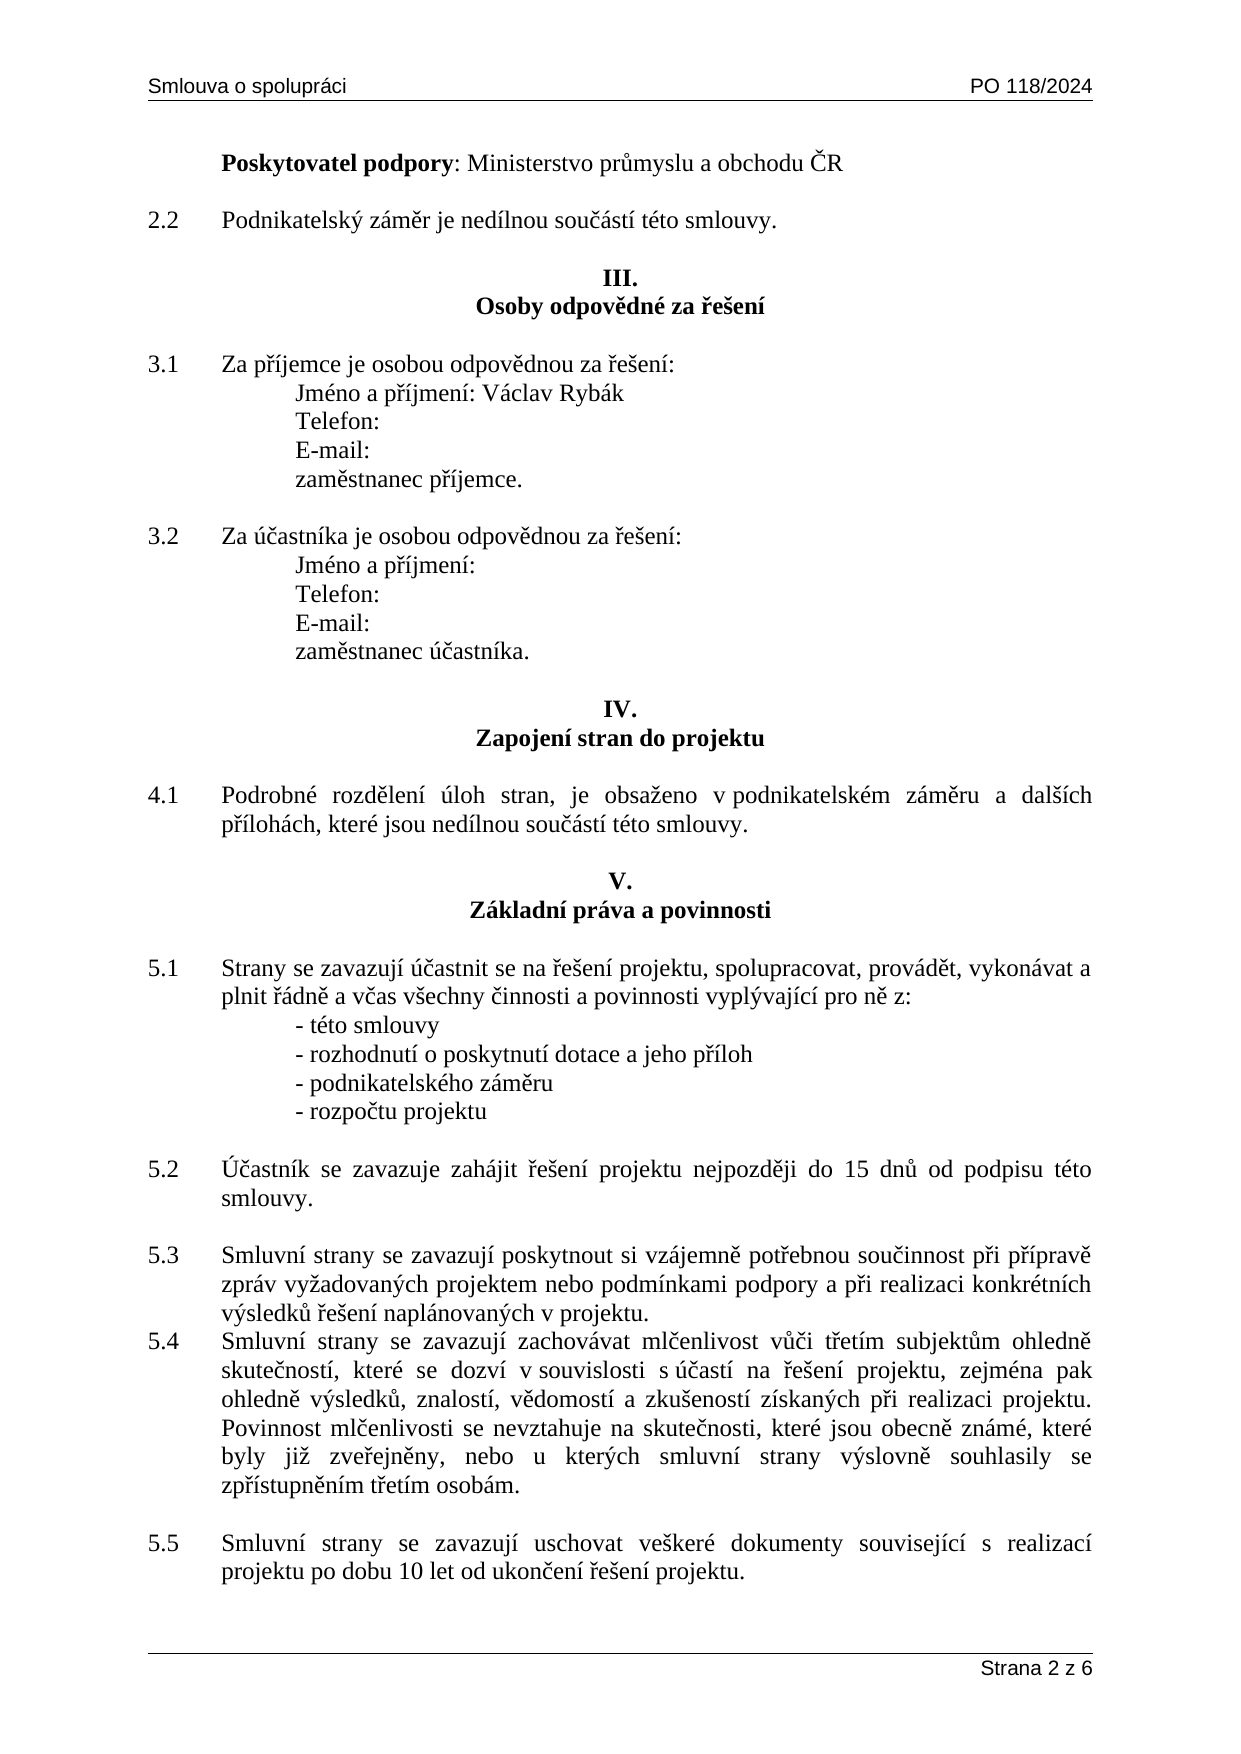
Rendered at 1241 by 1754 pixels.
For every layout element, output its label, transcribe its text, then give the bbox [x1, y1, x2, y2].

list Za účastníka je osobou odpovědnou za řešení: [148, 521, 1093, 550]
text 5.3 Smluvní strany se zavazují poskytnout si vzájemně potřebnou součinnost při přípravě zpráv vyžadovaných projektem nebo podmínkami podpory a při realizaci konkrétních výsledků řešení naplánovaných v projektu. [148, 1240, 1093, 1326]
text V. [148, 866, 1093, 895]
text Jméno a příjmení: Václav Rybák [295, 378, 1093, 406]
text 4.1 Podrobné rozdělení úloh stran, je obsaženo v podnikatelském záměru a dalších přílohách, které jsou nedílnou součástí této smlouvy. [148, 780, 1093, 838]
text - rozhodnutí o poskytnutí dotace a jeho příloh [221, 1039, 1093, 1068]
text Základní práva a povinnosti [148, 895, 1093, 924]
text - rozpočtu projektu [221, 1096, 1093, 1125]
text Jméno a příjmení: [295, 550, 1093, 579]
text Telefon: [295, 579, 1093, 608]
text 5.4 Smluvní strany se zavazují zachovávat mlčenlivost vůči třetím subjektům ohledně skutečností, které se dozví v souvislosti s účastí na řešení projektu, zejména pak ohledně výsledků, znalostí, vědomostí a zkušeností získaných při realizaci projektu. Povinnost mlčenlivosti se nevztahuje na skutečnosti, které jsou obecně známé, které byly již zveřejněny, nebo u kterých smluvní strany výslovně souhlasily se zpřístupněním třetím osobám. [148, 1326, 1093, 1499]
list Za příjemce je osobou odpovědnou za řešení: [148, 349, 1093, 378]
text 2.2 Podnikatelský záměr je nedílnou součástí této smlouvy. [148, 205, 1093, 234]
text Poskytovatel podpory: Ministerstvo průmyslu a obchodu ČR [221, 148, 1093, 176]
text zaměstnanec příjemce. [148, 464, 1093, 493]
text Telefon: [148, 406, 1093, 435]
text - této smlouvy [221, 1010, 1093, 1039]
text - podnikatelského záměru [221, 1068, 1093, 1096]
text III. [148, 263, 1093, 291]
text zaměstnanec účastníka. [295, 636, 1093, 665]
text Zapojení stran do projektu [148, 723, 1093, 751]
text Osoby odpovědné za řešení [148, 291, 1093, 320]
text 5.5 Smluvní strany se zavazují uschovat veškeré dokumenty související s realizací projektu po dobu 10 let od ukončení řešení projektu. [148, 1528, 1093, 1585]
text 5.2 Účastník se zavazuje zahájit řešení projektu nejpozději do 15 dnů od podpisu této smlouvy. [148, 1154, 1093, 1211]
text 5.1 Strany se zavazují účastnit se na řešení projektu, spolupracovat, provádět, vykonávat a plnit řádně a včas všechny činnosti a povinnosti vyplývající pro ně z: [148, 953, 1093, 1010]
text IV. [148, 694, 1093, 723]
text E-mail: [295, 608, 1093, 636]
text E-mail: [148, 435, 1093, 464]
